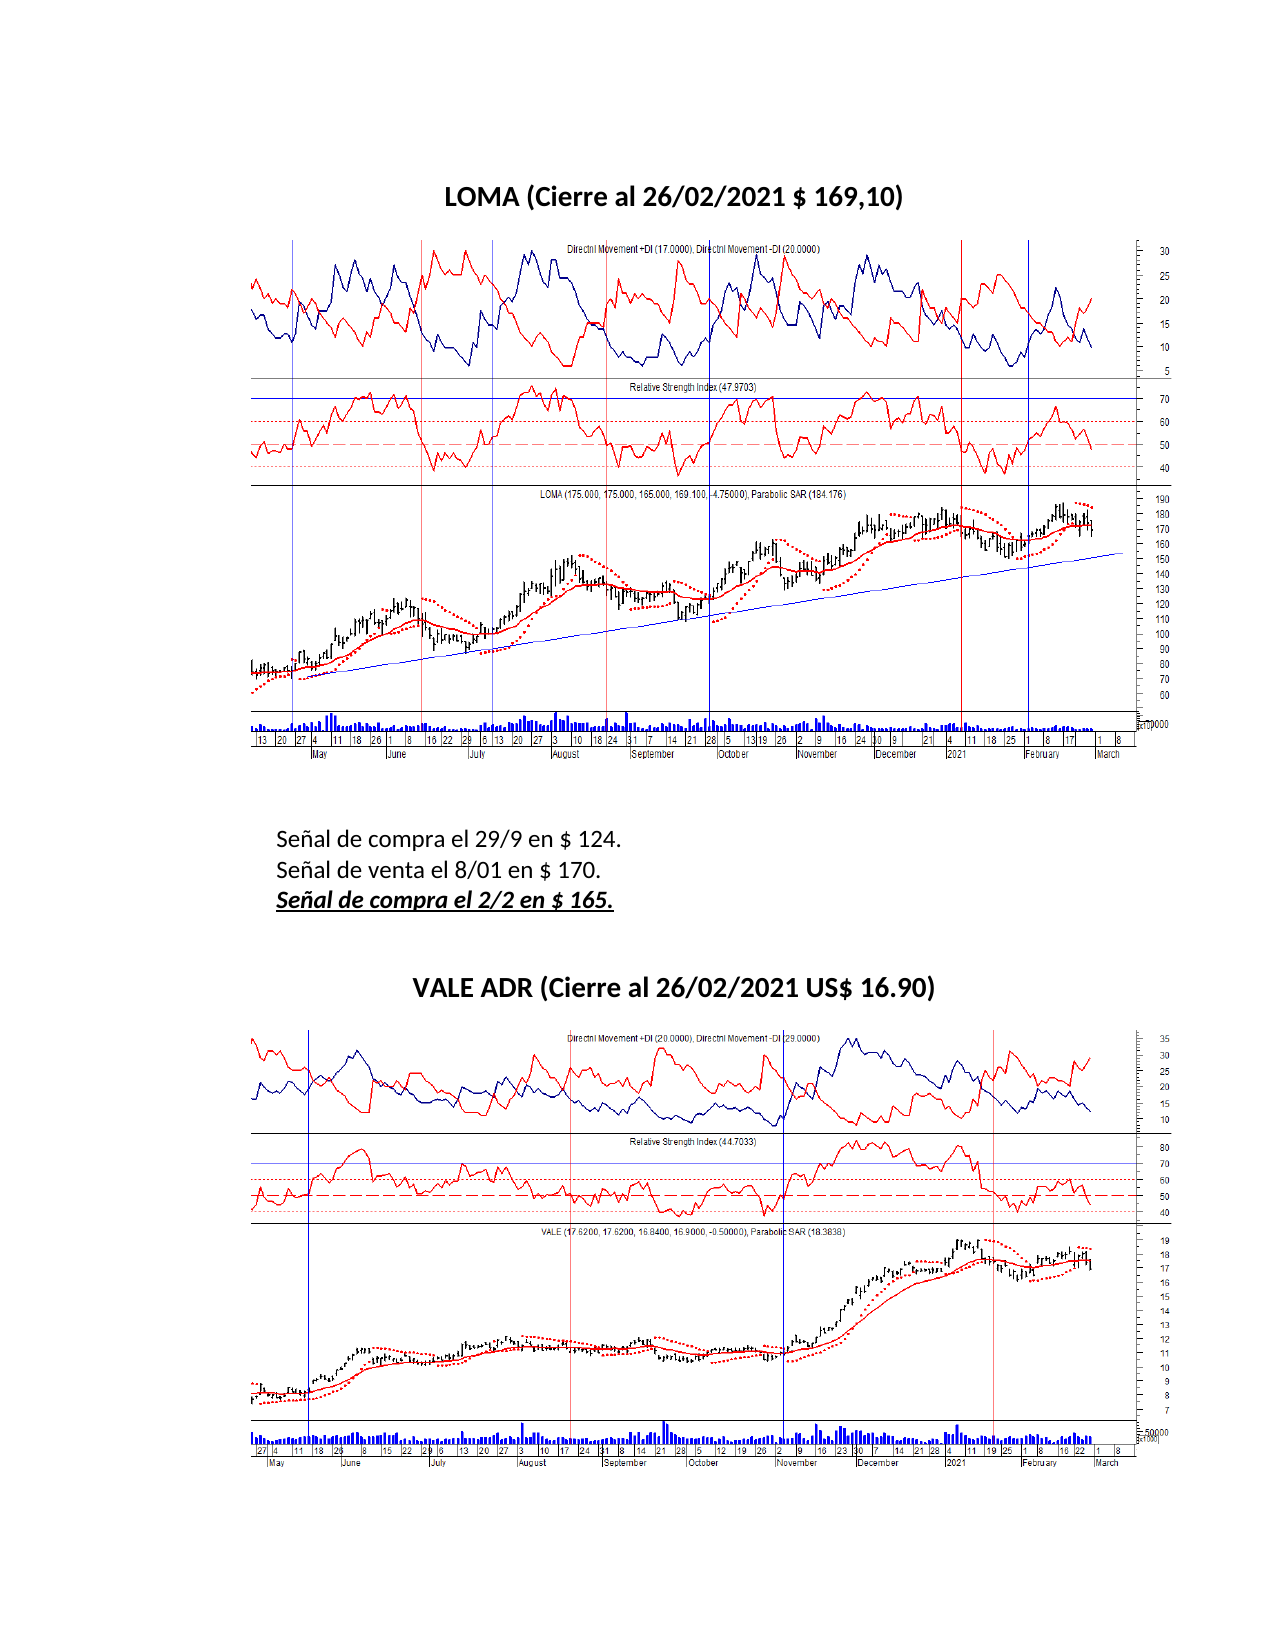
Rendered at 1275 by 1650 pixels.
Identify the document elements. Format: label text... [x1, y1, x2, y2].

picture [251, 240, 1172, 759]
text VALE ADR (Cierre al 26/02/2021 US$ 16.90) [177, 969, 1098, 1004]
picture [251, 1030, 1172, 1467]
text LOMA (Cierre al 26/02/2021 $ 169,10) [177, 178, 1098, 214]
